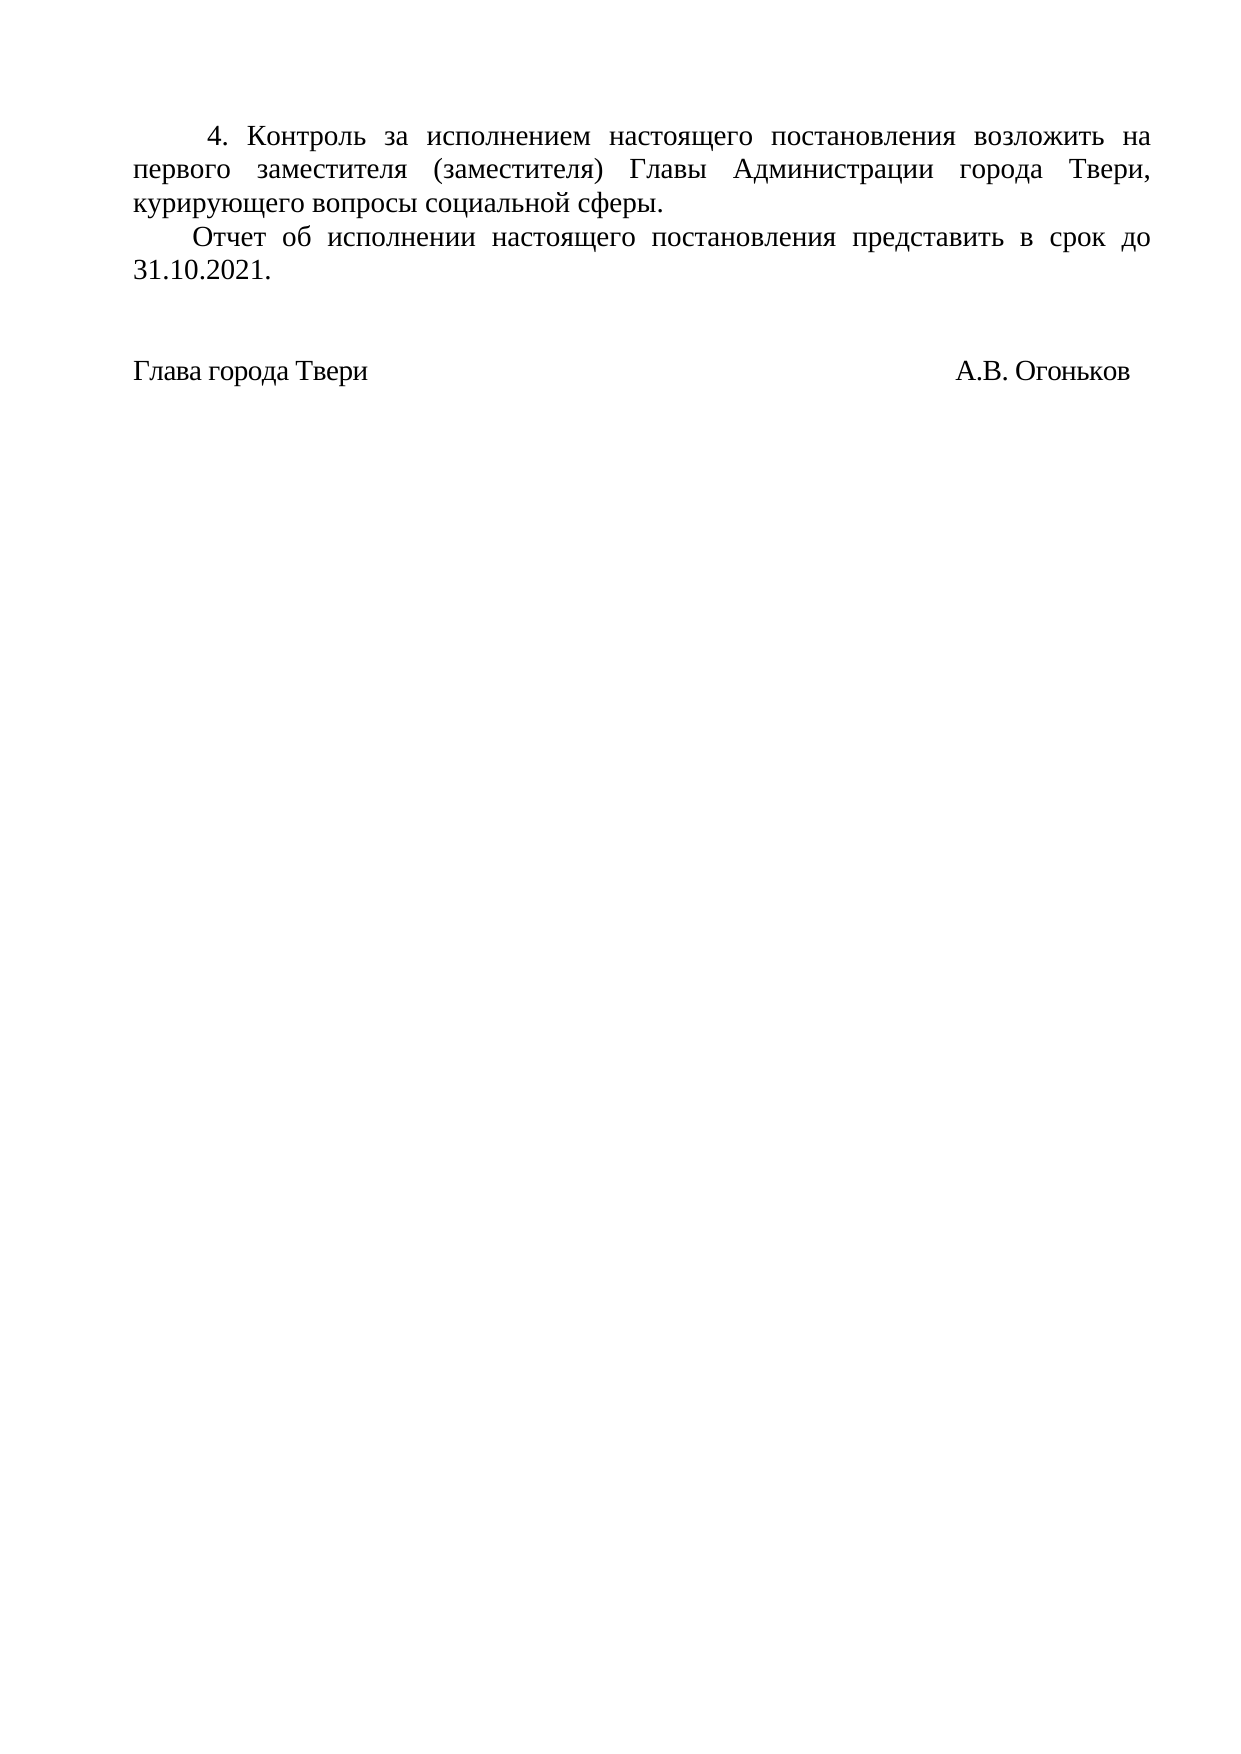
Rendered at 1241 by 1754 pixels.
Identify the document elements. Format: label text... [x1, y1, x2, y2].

list 4. Контроль за исполнением настоящего постановления возложить на первого заместителя (заместителя) Главы Администрации города Твери, курирующего вопросы социальной сферы. [133, 118, 1152, 219]
text Отчет об исполнении настоящего постановления представить в срок до 31.10.2021. [133, 219, 1152, 286]
text Глава города Твери А.В. Огоньков [133, 353, 1152, 386]
